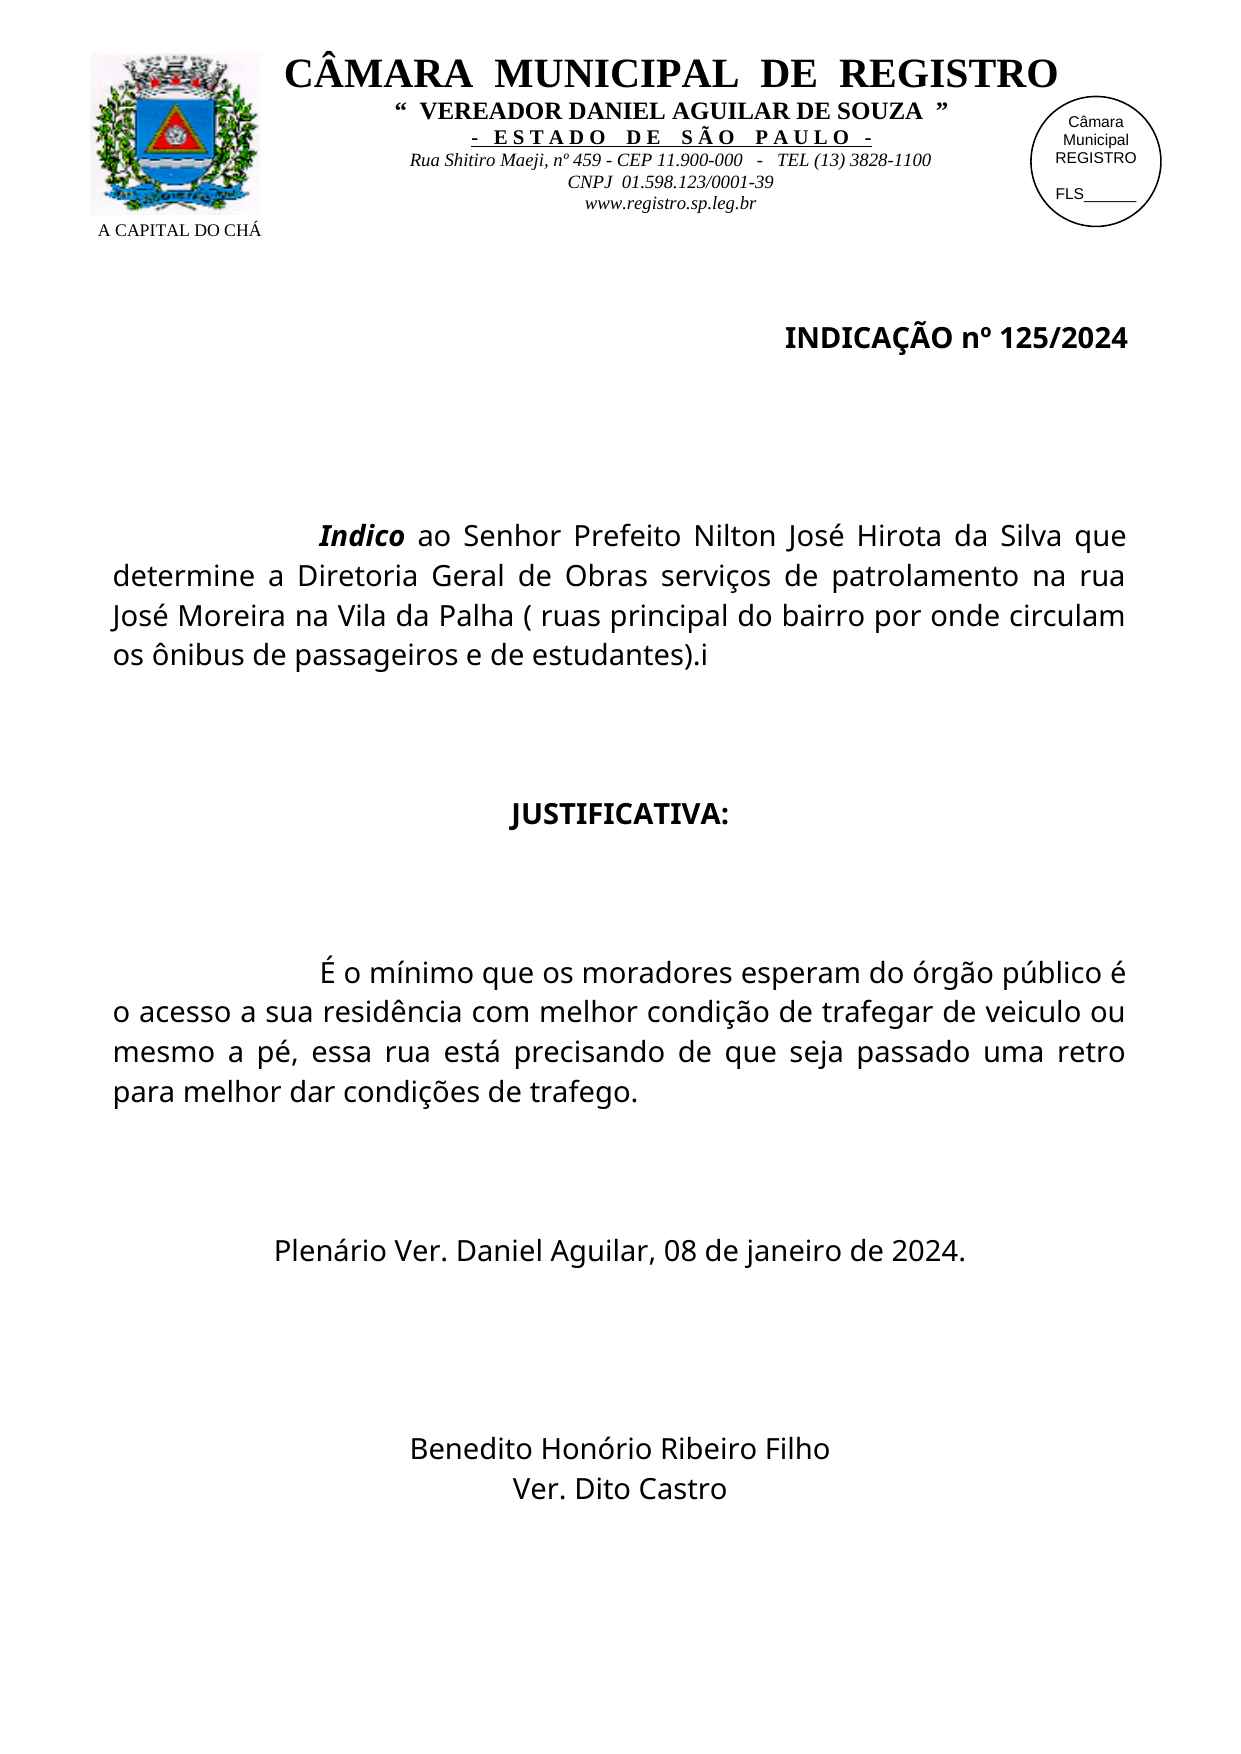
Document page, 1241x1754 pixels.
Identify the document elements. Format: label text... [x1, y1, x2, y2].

text Benedito Honório Ribeiro Filho [112, 1428, 1128, 1468]
text INDICAÇÃO nº 125/2024 [112, 317, 1128, 357]
text Ver. Dito Castro [112, 1468, 1128, 1508]
text É o mínimo que os moradores esperam do órgão público é o acesso a sua residência com melhor condição de trafegar de veiculo ou mesmo a pé, essa rua está precisando de que seja passado uma retro para melhor dar condições de trafego. [112, 952, 1128, 1111]
text JUSTIFICATIVA: [112, 793, 1128, 833]
text Indico ao Senhor Prefeito Nilton José Hirota da Silva que determine a Diretoria Geral de Obras serviços de patrolamento na rua José Moreira na Vila da Palha ( ruas principal do bairro por onde circulam os ônibus de passageiros e de estudantes).i [112, 516, 1128, 674]
text Plenário Ver. Daniel Aguilar, 08 de janeiro de 2024. [112, 1230, 1128, 1269]
